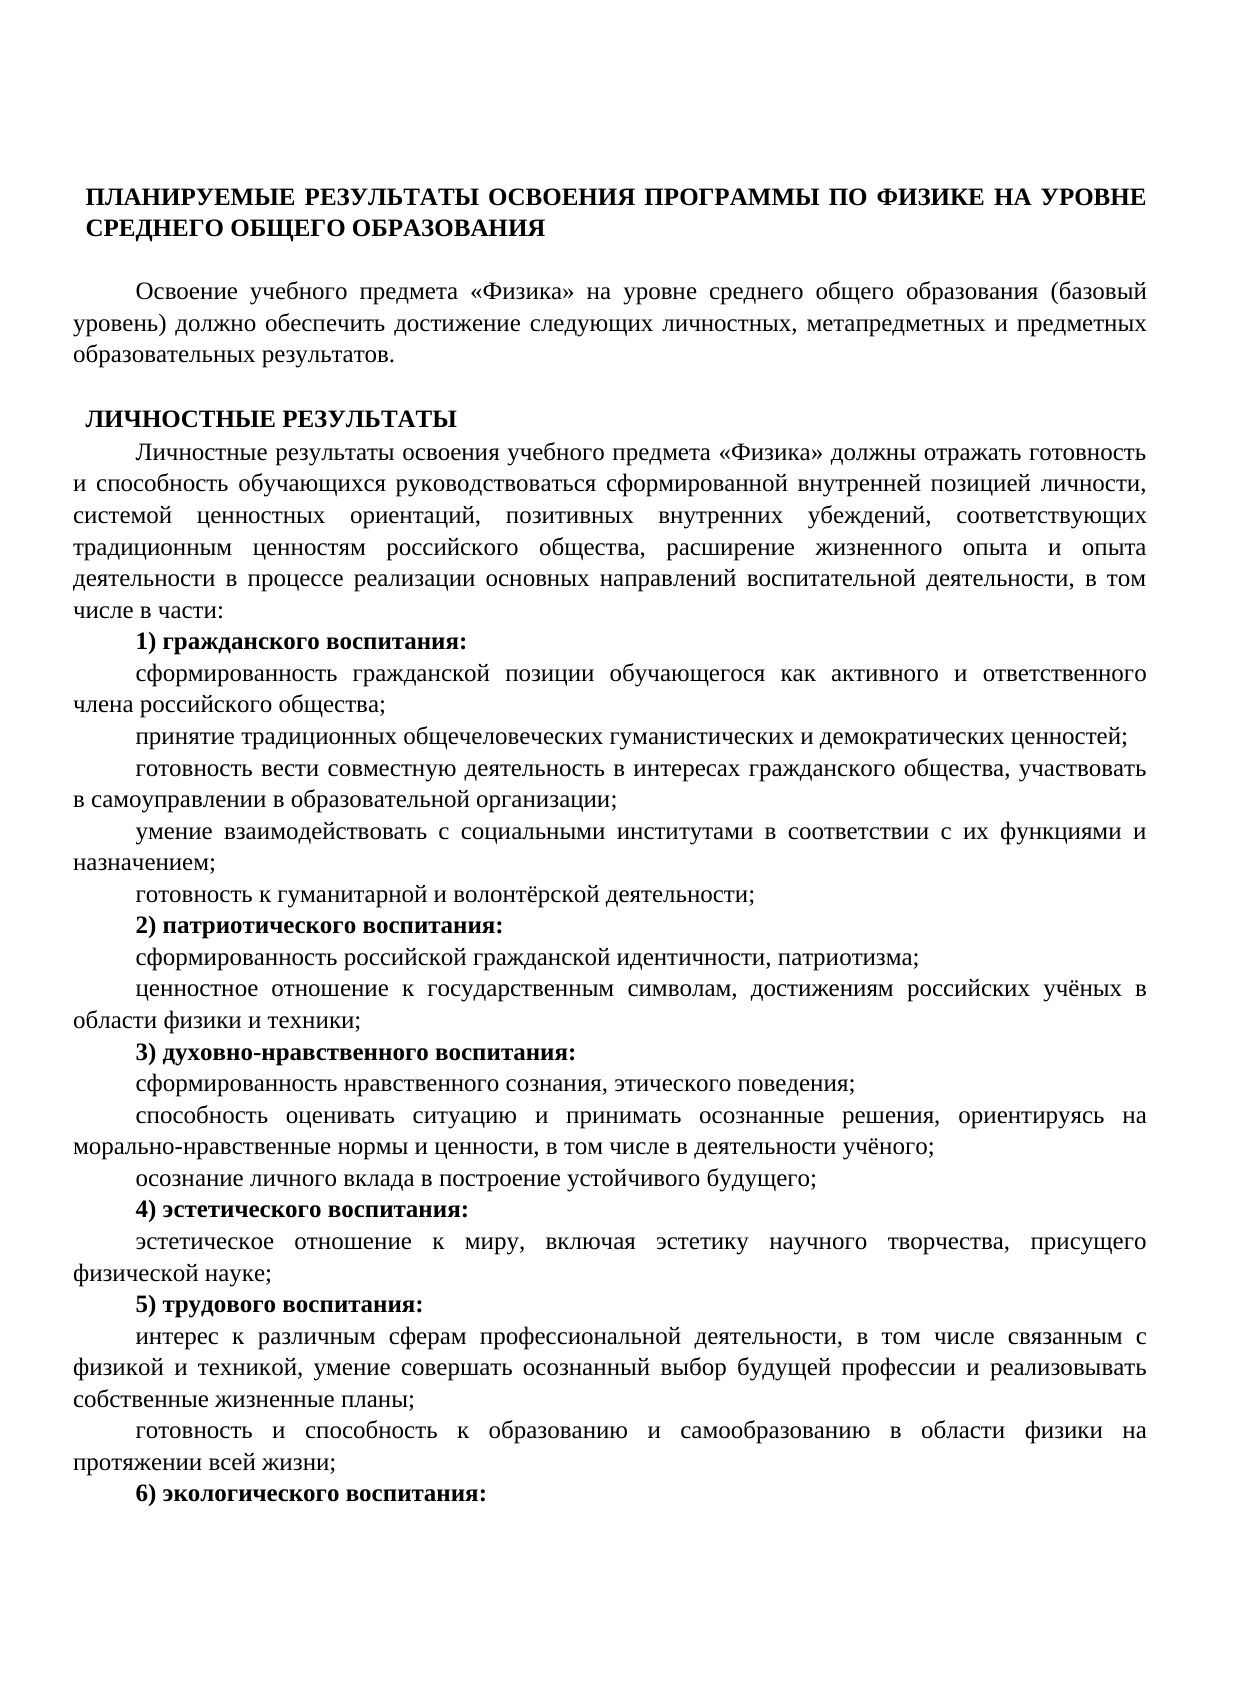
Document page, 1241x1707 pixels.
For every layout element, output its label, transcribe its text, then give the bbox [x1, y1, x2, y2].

text готовность и способность к образованию и самообразованию в области физики на протяжении всей жизни; [73, 1415, 1148, 1476]
text 5) трудового воспитания: [73, 1289, 1148, 1318]
text Освоение учебного предмета «Физика» на уровне среднего общего образования (базовый уровень) должно обеспечить достижение следующих личностных, метапредметных и предметных образовательных результатов. [73, 276, 1148, 368]
text Личностные результаты освоения учебного предмета «Физика» должны отражать готовность и способность обучающихся руководствоваться сформированной внутренней позицией личности, системой ценностных ориентаций, позитивных внутренних убеждений, соответствующих традиционным ценностям российского общества, расширение жизненного опыта и опыта деятельности в процессе реализации основных направлений воспитательной деятельности, в том числе в части: [73, 437, 1148, 623]
text эстетическое отношение к миру, включая эстетику научного творчества, присущего физической науке; [73, 1226, 1148, 1286]
text принятие традиционных общечеловеческих гуманистических и демократических ценностей; [73, 721, 1148, 750]
text ЛИЧНОСТНЫЕ РЕЗУЛЬТАТЫ [85, 404, 1148, 433]
text способность оценивать ситуацию и принимать осознанные решения, ориентируясь на морально-нравственные нормы и ценности, в том числе в деятельности учёного; [73, 1100, 1148, 1160]
text 3) духовно-нравственного воспитания: [73, 1037, 1148, 1065]
text готовность вести совместную деятельность в интересах гражданского общества, участвовать в самоуправлении в образовательной организации; [73, 753, 1148, 813]
text умение взаимодействовать с социальными институтами в соответствии с их функциями и назначением; [73, 816, 1148, 876]
text сформированность российской гражданской идентичности, патриотизма; [73, 942, 1148, 971]
text ценностное отношение к государственным символам, достижениям российских учёных в области физики и техники; [73, 973, 1148, 1034]
text ПЛАНИРУЕМЫЕ РЕЗУЛЬТАТЫ ОСВОЕНИЯ ПРОГРАММЫ ПО ФИЗИКЕ НА УРОВНЕ СРЕДНЕГО ОБЩЕГО ОБРАЗОВАНИЯ [85, 182, 1148, 242]
text 1) гражданского воспитания: [73, 626, 1148, 655]
text 6) экологического воспитания: [73, 1478, 1148, 1507]
text готовность к гуманитарной и волонтёрской деятельности; [73, 879, 1148, 908]
text 4) эстетического воспитания: [73, 1194, 1148, 1223]
text интерес к различным сферам профессиональной деятельности, в том числе связанным с физикой и техникой, умение совершать осознанный выбор будущей профессии и реализовывать собственные жизненные планы; [73, 1321, 1148, 1413]
text сформированность гражданской позиции обучающегося как активного и ответственного члена российского общества; [73, 658, 1148, 718]
text 2) патриотического воспитания: [73, 910, 1148, 939]
text осознание личного вклада в построение устойчивого будущего; [73, 1163, 1148, 1192]
text сформированность нравственного сознания, этического поведения; [73, 1068, 1148, 1097]
